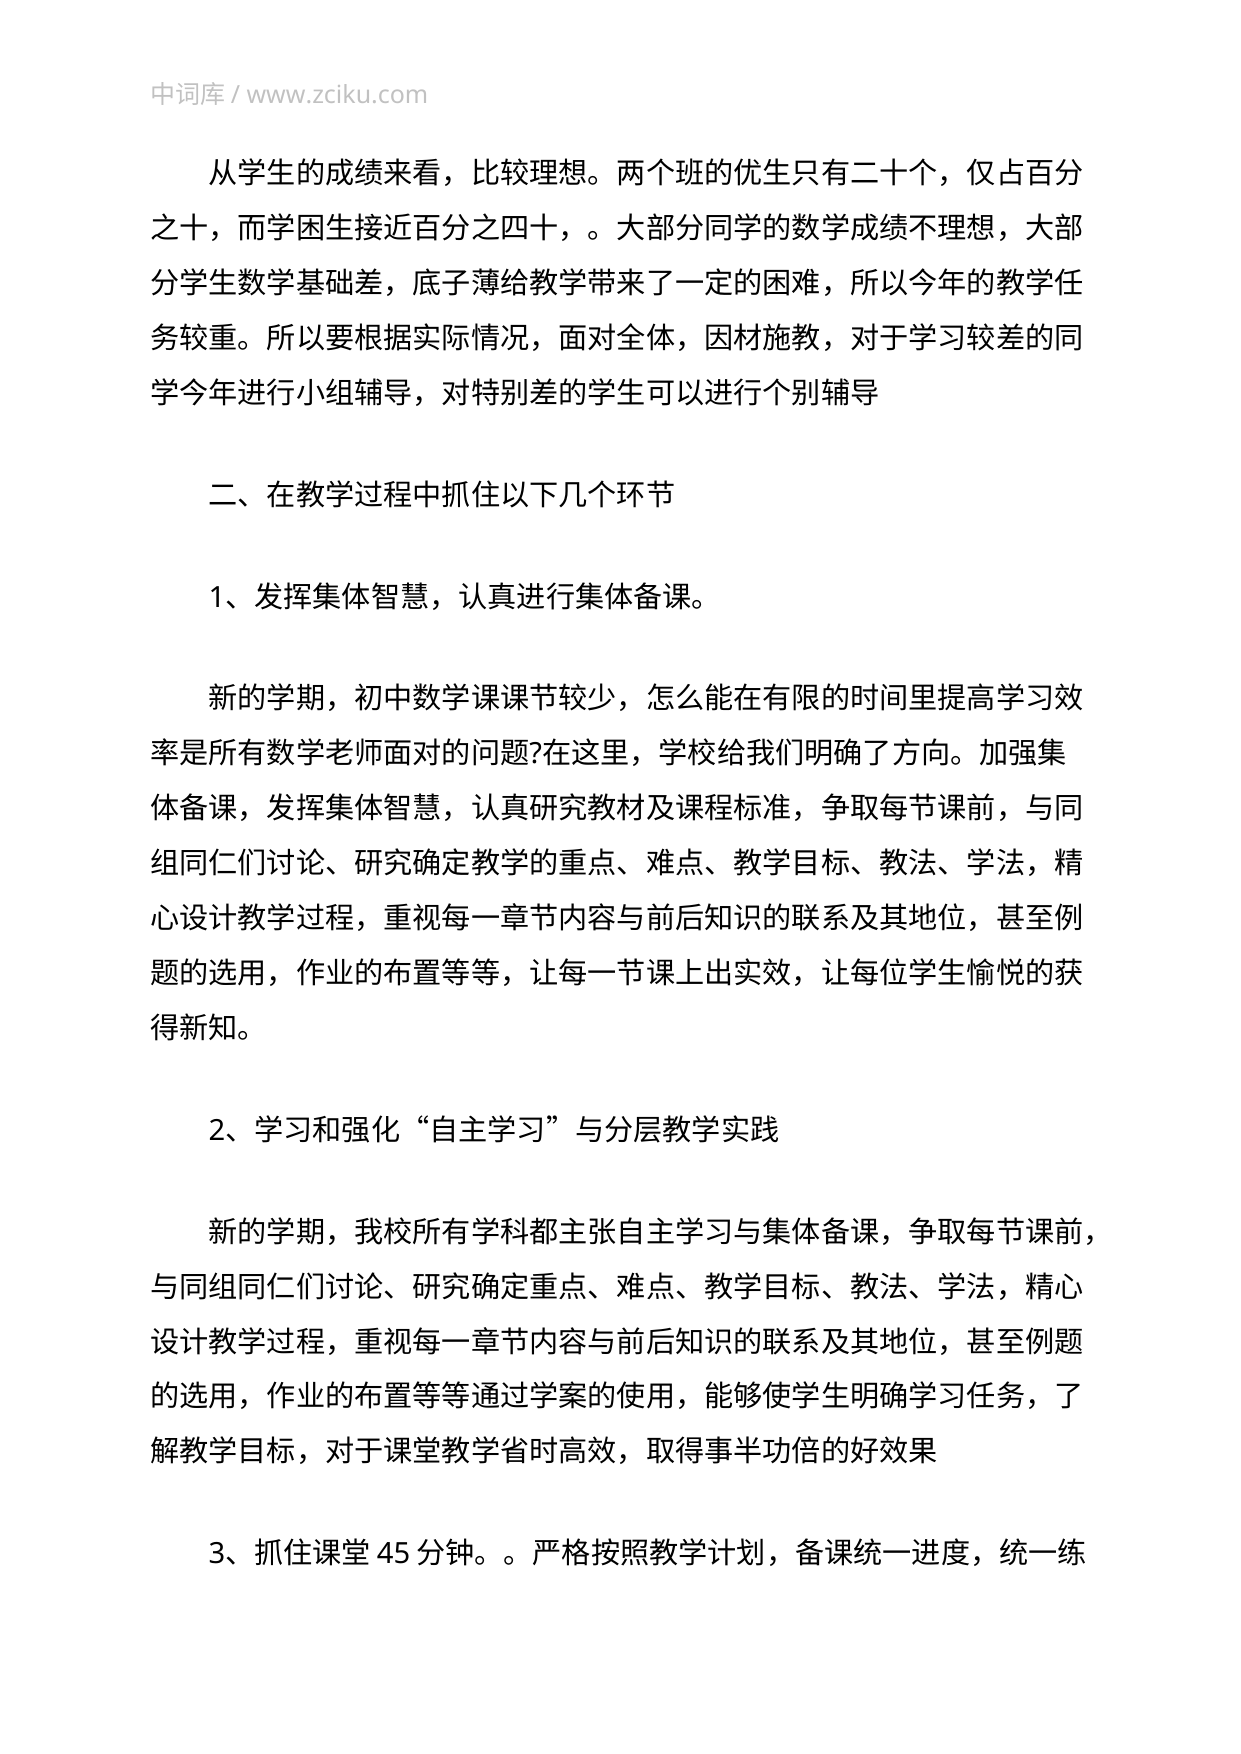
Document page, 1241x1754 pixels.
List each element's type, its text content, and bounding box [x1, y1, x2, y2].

text 1、发挥集体智慧，认真进行集体备课。 [150, 573, 1090, 616]
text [150, 1530, 1090, 1572]
text 2、学习和强化“自主学习”与分层教学实践 [150, 1106, 1090, 1149]
text 新的学期，我校所有学科都主张自主学习与集体备课，争取每节课前，与同组同仁们讨论、研究确定重点、难点、教学目标、教法、学法，精心设计教学过程，重视每一章节内容与前后知识的联系及其地位，甚至例题的选用，作业的布置等等通过学案的使用，能够使学生明确学习任务，了解教学目标，对于课堂教学省时高效，取得事半功倍的好效果 [150, 1208, 1090, 1470]
text 新的学期，初中数学课课节较少，怎么能在有限的时间里提高学习效率是所有数学老师面对的问题?在这里，学校给我们明确了方向。加强集体备课，发挥集体智慧，认真研究教材及课程标准，争取每节课前，与同组同仁们讨论、研究确定教学的重点、难点、教学目标、教法、学法，精心设计教学过程，重视每一章节内容与前后知识的联系及其地位，甚至例题的选用，作业的布置等等，让每一节课上出实效，让每位学生愉悦的获得新知。 [150, 675, 1090, 1047]
text 二、在教学过程中抓住以下几个环节 [150, 471, 1090, 514]
text 从学生的成绩来看，比较理想。两个班的优生只有二十个，仅占百分之十，而学困生接近百分之四十，。大部分同学的数学成绩不理想，大部分学生数学基础差，底子薄给教学带来了一定的困难，所以今年的教学任务较重。所以要根据实际情况，面对全体，因材施教，对于学习较差的同学今年进行小组辅导，对特别差的学生可以进行个别辅导 [150, 150, 1090, 412]
